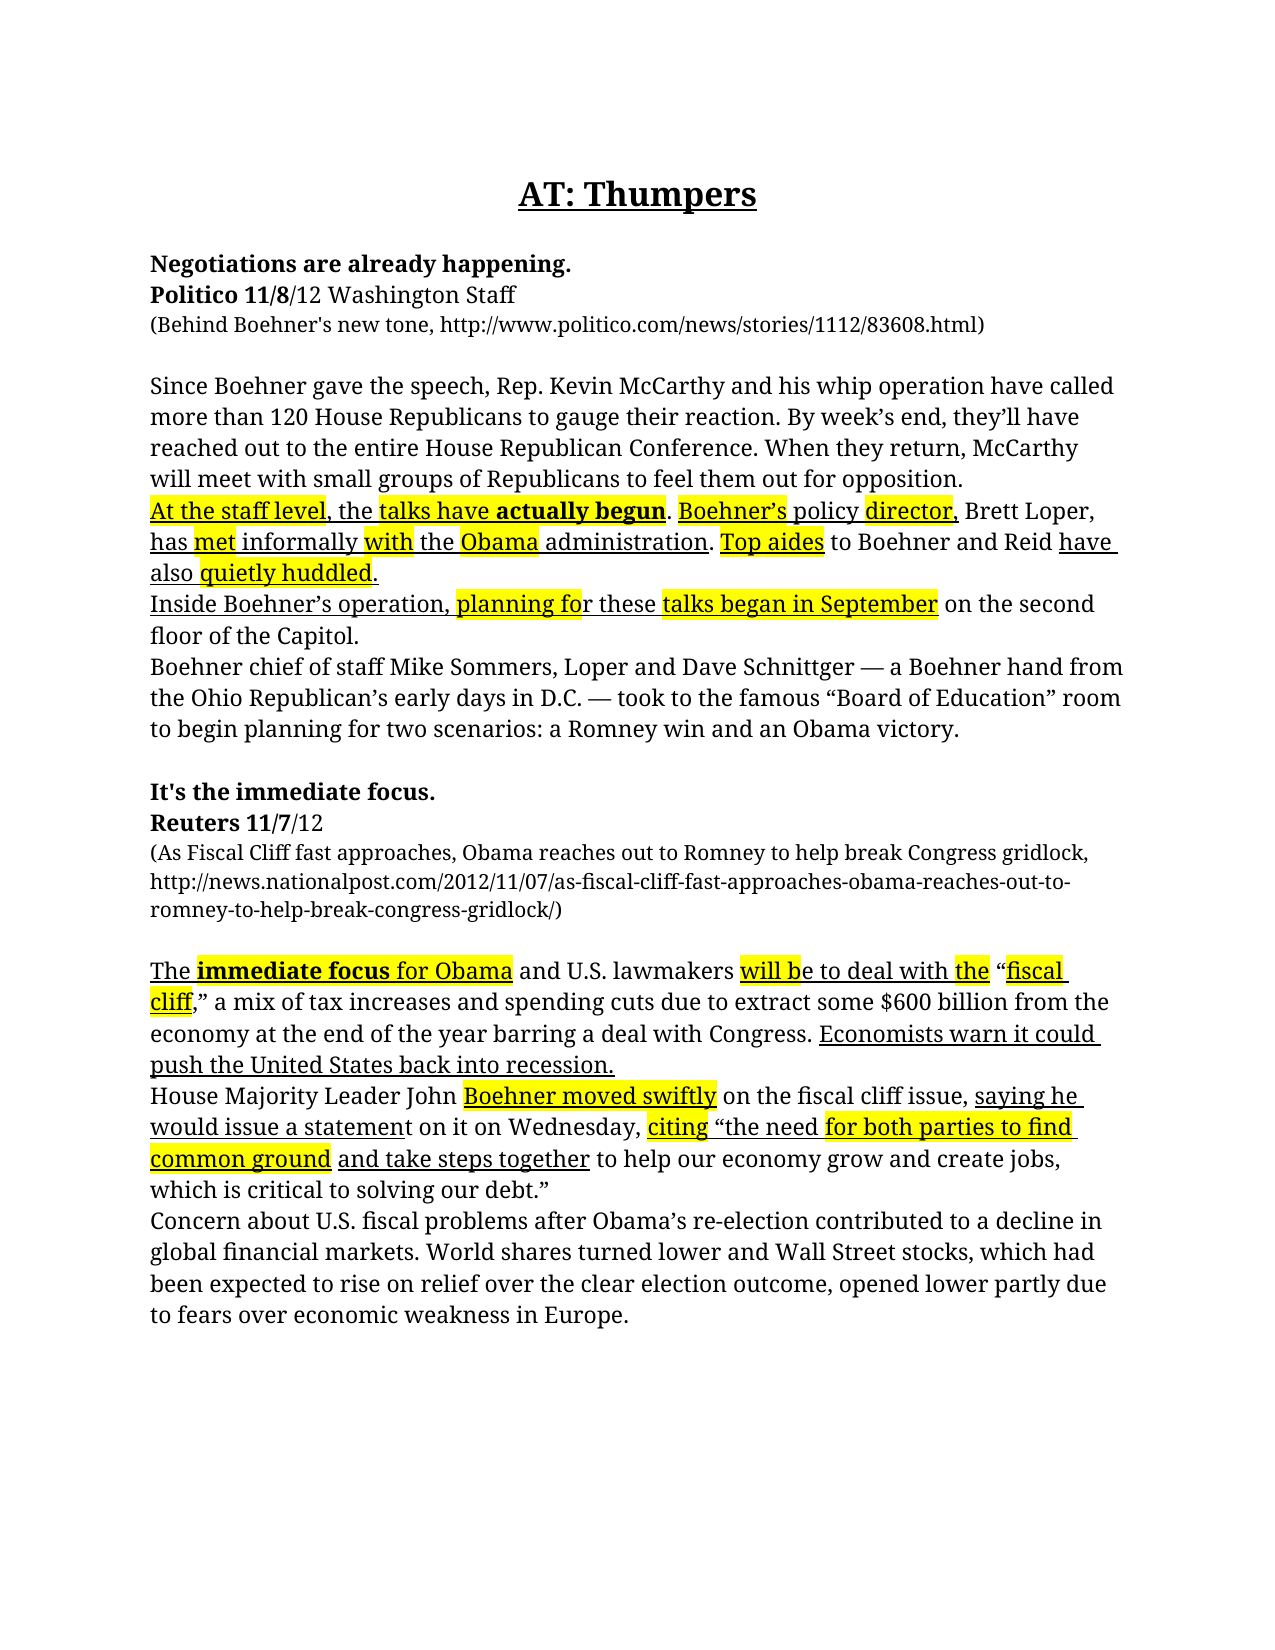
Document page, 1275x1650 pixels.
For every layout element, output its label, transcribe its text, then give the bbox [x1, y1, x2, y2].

text At the staff level, the talks have actually begun. Boehner’s policy director, Brett Loper, has met informally with the Obama administration. Top aides to Boehner and Reid have also quietly huddled. [372, 495, 1125, 588]
text Reuters 11/7/12 [150, 807, 1125, 838]
text It's the immediate focus. [150, 776, 1125, 807]
text House Majority Leader John Boehner moved swiftly on the fiscal cliff issue, saying he would issue a statement on it on Wednesday, citing “the need for both parties to find common ground and take steps together to help our economy grow and create jobs, which is critical to solving our debt.” [150, 1080, 1125, 1205]
text Concern about U.S. fiscal problems after Obama’s re-election contributed to a decline in global financial markets. World shares turned lower and Wall Street stocks, which had been expected to rise on relief over the clear election outcome, opened lower partly due to fears over economic weakness in Europe. [150, 1205, 1125, 1330]
text Boehner chief of staff Mike Sommers, Loper and Dave Schnittger — a Boehner hand from the Ohio Republican’s early days in D.C. — took to the famous “Board of Education” room to begin planning for two scenarios: a Romney win and an Obama victory. [150, 651, 1125, 745]
text Since Boehner gave the speech, Rep. Kevin McCarthy and his whip operation have called more than 120 House Republicans to gauge their reaction. By week’s end, they’ll have reached out to the entire House Republican Conference. When they return, McCarthy will meet with small groups of Republicans to feel them out for opposition. [150, 370, 1125, 495]
text (Behind Boehner's new tone, http://www.politico.com/news/stories/1112/83608.html) [150, 310, 1125, 338]
text Negotiations are already happening. [150, 247, 1125, 279]
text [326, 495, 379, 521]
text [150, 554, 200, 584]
text (As Fiscal Cliff fast approaches, Obama reaches out to Romney to help break Congress gridlock, http://news.nationalpost.com/2012/11/07/as-fiscal-cliff-fast-approaches-obama-reaches-out-to-romney-to-help-break-congress-gridlock/) [150, 838, 1125, 924]
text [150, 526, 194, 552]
text The immediate focus for Obama and U.S. lawmakers will be to deal with the “fiscal cliff,” a mix of tax increases and spending cuts due to extract some $600 billion from the economy at the end of the year barring a deal with Congress. Economists warn it could push the United States back into recession. [150, 955, 1125, 1080]
subtitle AT: Thumpers [150, 171, 1125, 216]
text Inside Boehner’s operation, planning for these talks began in September on the second floor of the Capitol. [150, 588, 1125, 651]
text Politico 11/8/12 Washington Staff [150, 279, 1125, 310]
